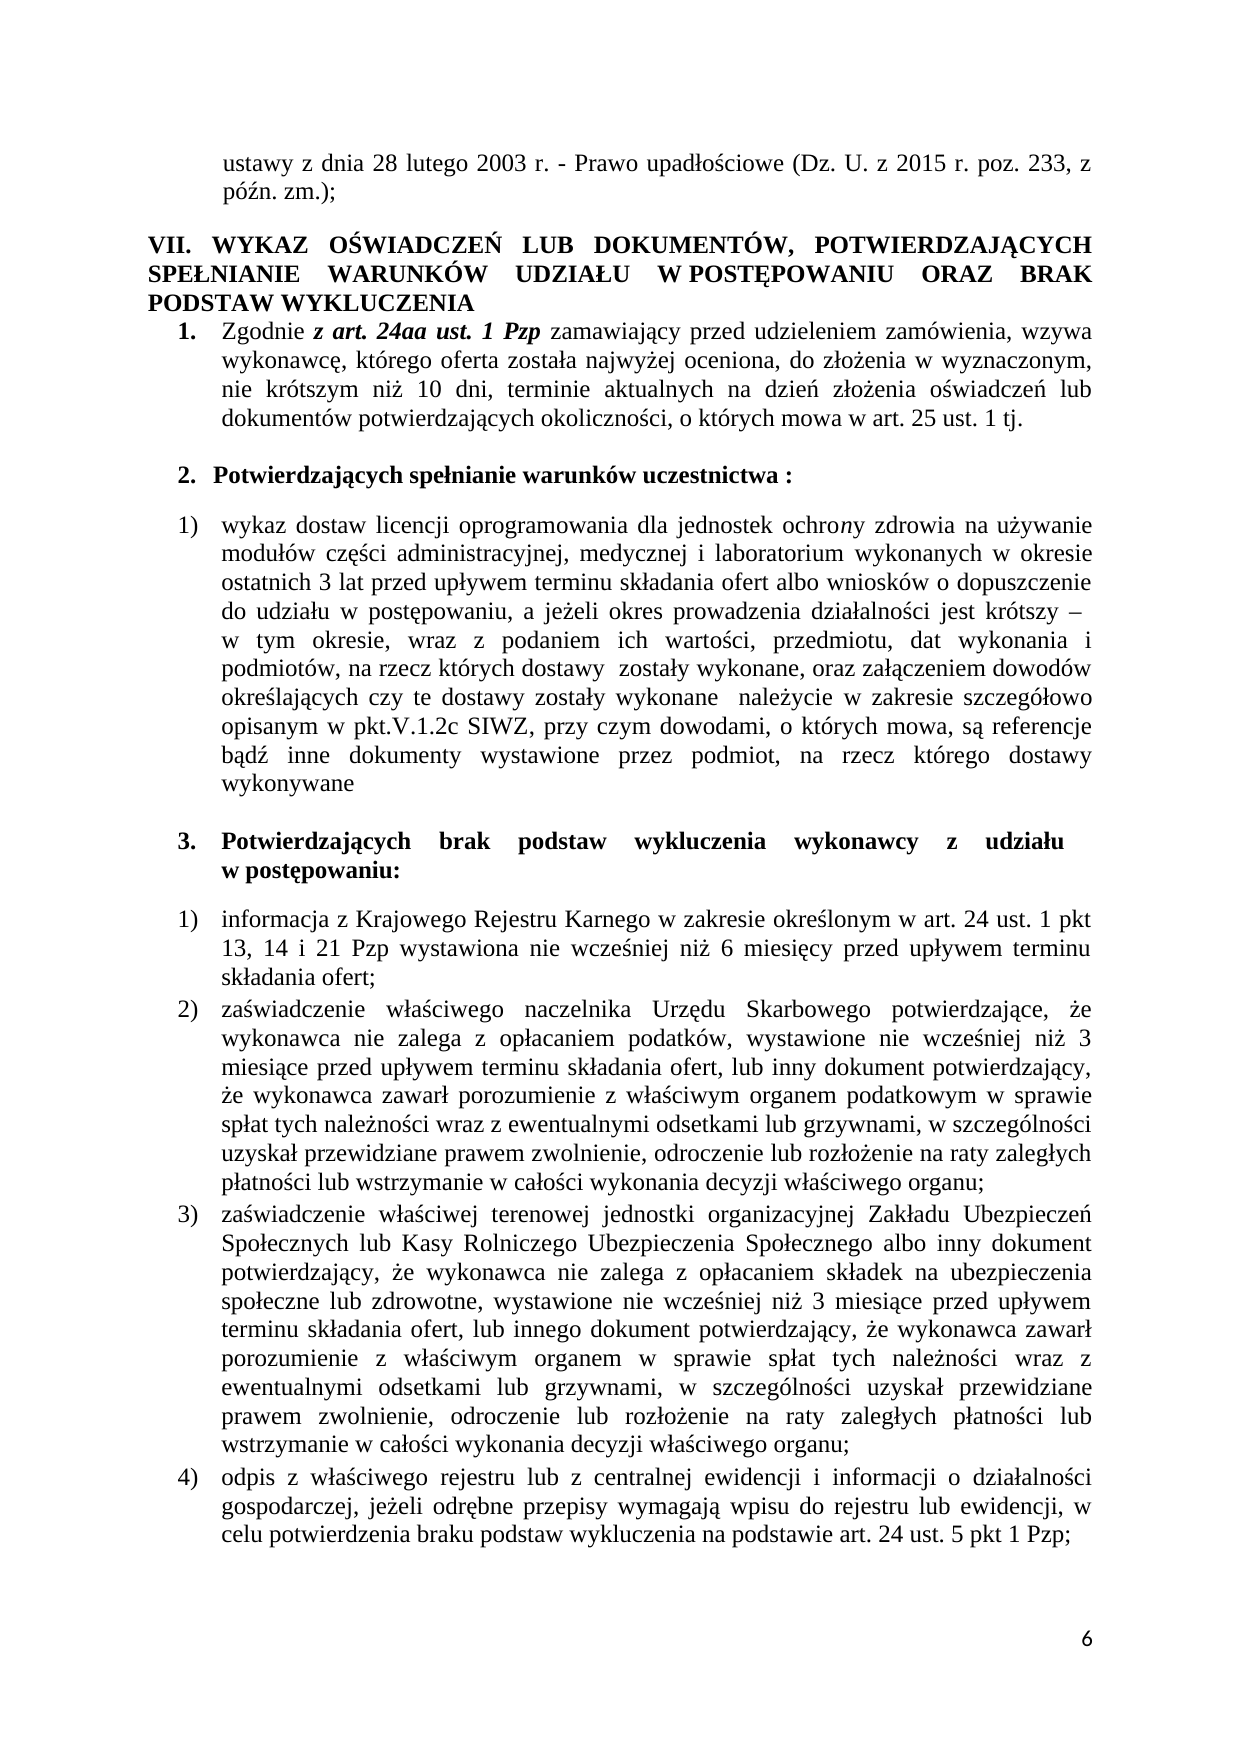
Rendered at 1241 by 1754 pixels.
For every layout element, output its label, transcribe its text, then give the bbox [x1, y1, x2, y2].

text VII. WYKAZ OŚWIADCZEŃ LUB DOKUMENTÓW, POTWIERDZAJĄCYCH SPEŁNIANIE WARUNKÓW UDZIAŁU W POSTĘPOWANIU ORAZ BRAK PODSTAW WYKLUCZENIA [148, 230, 1093, 316]
text 1) informacja z Krajowego Rejestru Karnego w zakresie określonym w art. 24 ust. 1 pkt 13, 14 i 21 Pzp wystawiona nie wcześniej niż 6 miesięcy przed upływem terminu składania ofert; [177, 904, 1093, 991]
text 4) odpis z właściwego rejestru lub z centralnej ewidencji i informacji o działalności gospodarczej, jeżeli odrębne przepisy wymagają wpisu do rejestru lub ewidencji, w celu potwierdzenia braku podstaw wykluczenia na podstawie art. 24 ust. 5 pkt 1 Pzp; [177, 1462, 1093, 1548]
text 1) wykaz dostaw licencji oprogramowania dla jednostek ochrony zdrowia na używanie modułów części administracyjnej, medycznej i laboratorium wykonanych w okresie ostatnich 3 lat przed upływem terminu składania ofert albo wniosków o dopuszczenie do udziału w postępowaniu, a jeżeli okres prowadzenia działalności jest krótszy – w tym okresie, wraz z podaniem ich wartości, przedmiotu, dat wykonania i podmiotów, na rzecz których dostawy zostały wykonane, oraz załączeniem dowodów określających czy te dostawy zostały wykonane należycie w zakresie szczegółowo opisanym w pkt.V.1.2c SIWZ, przy czym dowodami, o których mowa, są referencje bądź inne dokumenty wystawione przez podmiot, na rzecz którego dostawy wykonywane [177, 510, 1093, 797]
text 2. Potwierdzających spełnianie warunków uczestnictwa : [177, 460, 1093, 489]
text 3. Potwierdzających brak podstaw wykluczenia wykonawcy z udziału w postępowaniu: [177, 826, 1093, 883]
text 1. Zgodnie z art. 24aa ust. 1 Pzp zamawiający przed udzieleniem zamówienia, wzywa wykonawcę, którego oferta została najwyżej oceniona, do złożenia w wyznaczonym, nie krótszym niż 10 dni, terminie aktualnych na dzień złożenia oświadczeń lub dokumentów potwierdzających okoliczności, o których mowa w art. 25 ust. 1 tj. [177, 316, 1093, 431]
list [185, 148, 1093, 205]
text 2) zaświadczenie właściwego naczelnika Urzędu Skarbowego potwierdzające, że wykonawca nie zalega z opłacaniem podatków, wystawione nie wcześniej niż 3 miesiące przed upływem terminu składania ofert, lub inny dokument potwierdzający, że wykonawca zawarł porozumienie z właściwym organem podatkowym w sprawie spłat tych należności wraz z ewentualnymi odsetkami lub grzywnami, w szczególności uzyskał przewidziane prawem zwolnienie, odroczenie lub rozłożenie na raty zaległych płatności lub wstrzymanie w całości wykonania decyzji właściwego organu; [177, 994, 1093, 1196]
text 3) zaświadczenie właściwej terenowej jednostki organizacyjnej Zakładu Ubezpieczeń Społecznych lub Kasy Rolniczego Ubezpieczenia Społecznego albo inny dokument potwierdzający, że wykonawca nie zalega z opłacaniem składek na ubezpieczenia społeczne lub zdrowotne, wystawione nie wcześniej niż 3 miesiące przed upływem terminu składania ofert, lub innego dokument potwierdzający, że wykonawca zawarł porozumienie z właściwym organem w sprawie spłat tych należności wraz z ewentualnymi odsetkami lub grzywnami, w szczególności uzyskał przewidziane prawem zwolnienie, odroczenie lub rozłożenie na raty zaległych płatności lub wstrzymanie w całości wykonania decyzji właściwego organu; [177, 1199, 1093, 1458]
